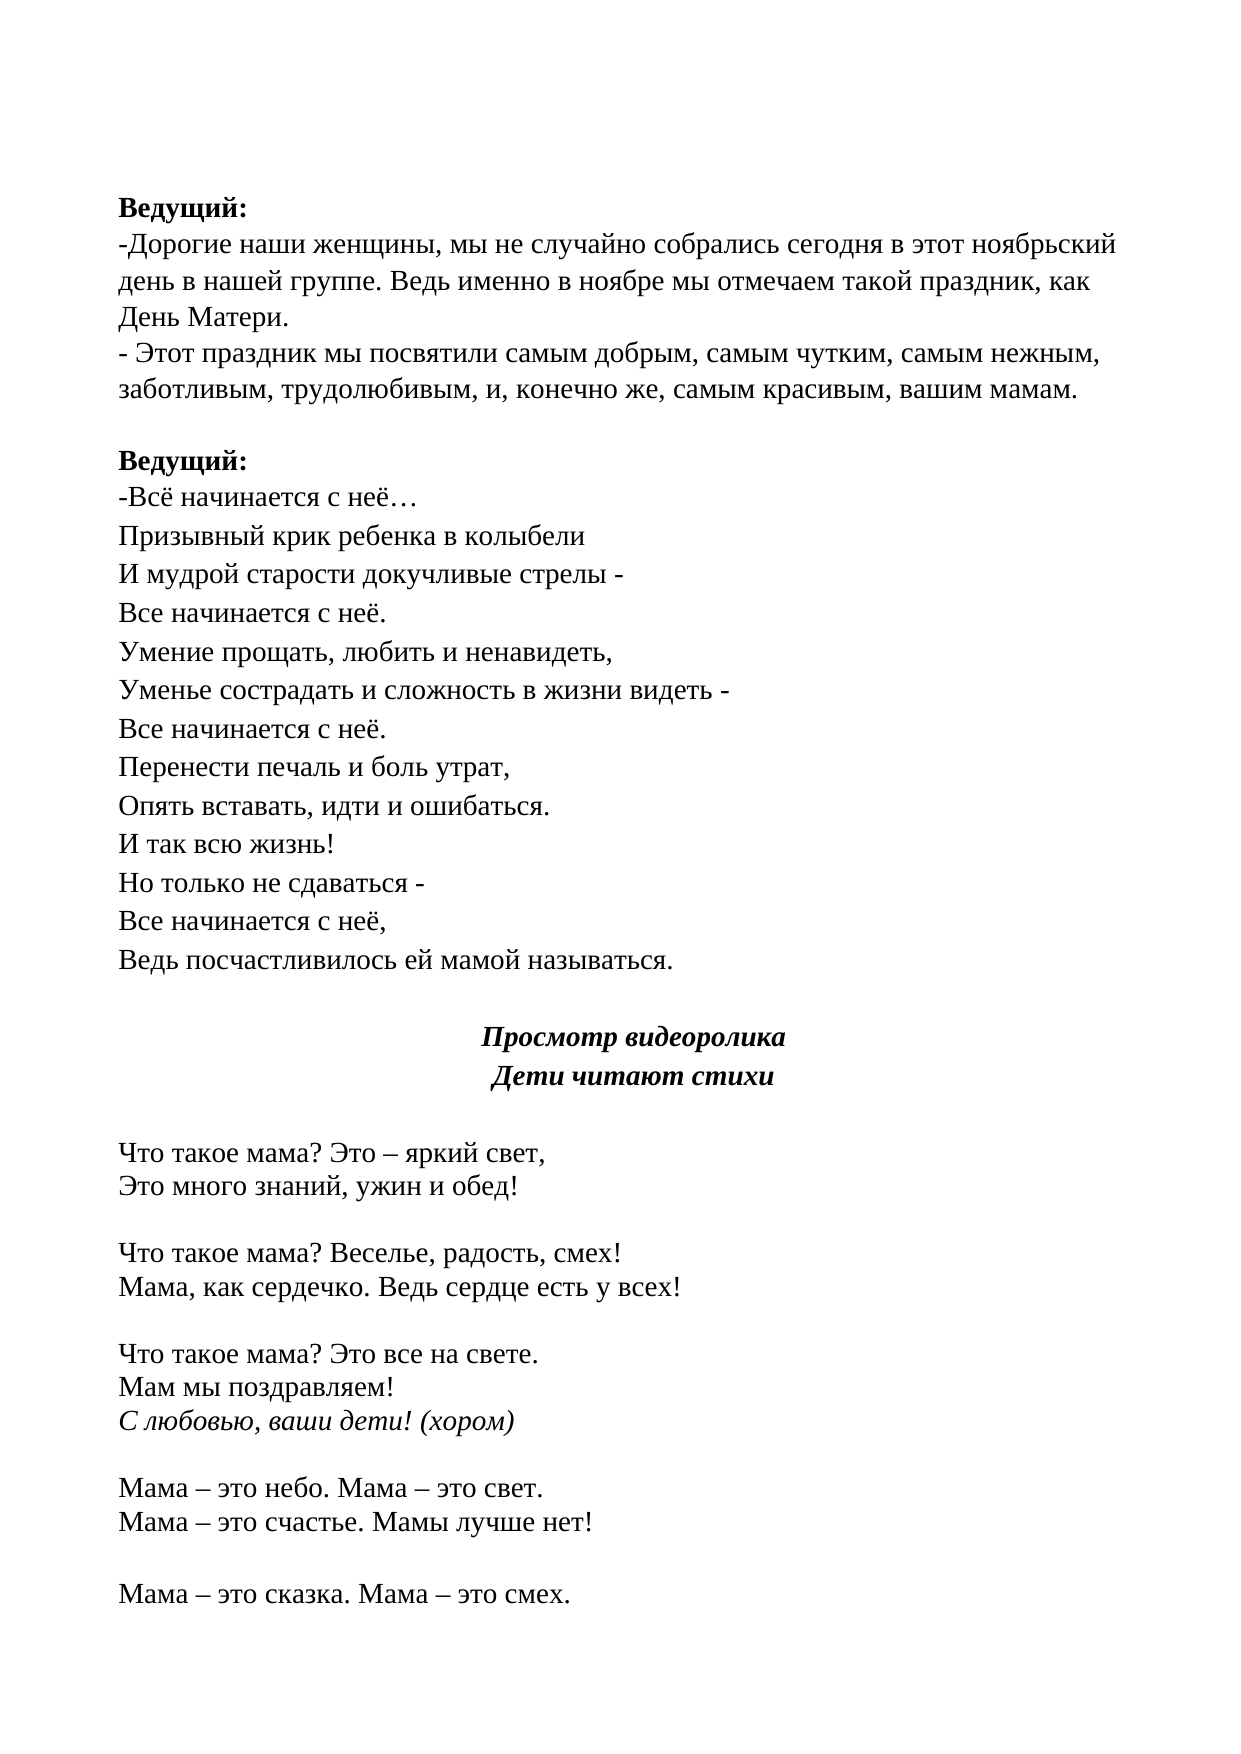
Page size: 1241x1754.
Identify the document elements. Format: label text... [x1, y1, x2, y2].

text Мама – это небо. Мама – это свет. [118, 1470, 1152, 1504]
text Мама, как сердечко. Ведь сердце есть у всех! [118, 1269, 1152, 1302]
text С любовью, ваши дети! (хором) [118, 1403, 1152, 1437]
text Что такое мама? Это – яркий свет, [118, 1135, 1152, 1168]
text Ведущий: [118, 443, 1152, 477]
text Но только не сдаваться - [118, 865, 1152, 898]
text И мудрой старости докучливые стрелы - [118, 557, 1152, 590]
text Это много знаний, ужин и обед! [118, 1168, 1152, 1202]
text И так всю жизнь! [118, 826, 1152, 860]
text Мама – это сказка. Мама – это смех. [118, 1576, 1152, 1609]
text - Этот праздник мы посвятили самым добрым, самым чутким, самым нежным, заботливым, трудолюбивым, и, конечно же, самым красивым, вашим мамам. [118, 335, 1152, 405]
text Все начинается с неё. [118, 595, 1152, 629]
text -Всё начинается с неё… [118, 479, 1152, 513]
text Ведущий: [118, 190, 1152, 224]
text Уменье сострадать и сложность в жизни видеть - [118, 672, 1152, 706]
text Просмотр видеоролика [118, 1019, 1152, 1053]
text Мам мы поздравляем! [118, 1369, 1152, 1403]
text Что такое мама? Это все на свете. [118, 1336, 1152, 1369]
text Опять вставать, идти и ошибаться. [118, 788, 1152, 821]
text Умение прощать, любить и ненавидеть, [118, 634, 1152, 667]
text Мама – это счастье. Мамы лучше нет! [118, 1504, 1152, 1537]
text Дети читают стихи [118, 1058, 1152, 1091]
text Все начинается с неё, [118, 903, 1152, 937]
text Ведь посчастливилось ей мамой называться. [118, 942, 1152, 976]
text Что такое мама? Веселье, радость, смех! [118, 1235, 1152, 1269]
text Перенести печаль и боль утрат, [118, 749, 1152, 783]
text -Дорогие наши женщины, мы не случайно собрались сегодня в этот ноябрьский день в нашей группе. Ведь именно в ноябре мы отмечаем такой праздник, как День Матери. [118, 227, 1152, 332]
text Призывный крик ребенка в колыбели [118, 518, 1152, 552]
text Все начинается с неё. [118, 711, 1152, 744]
